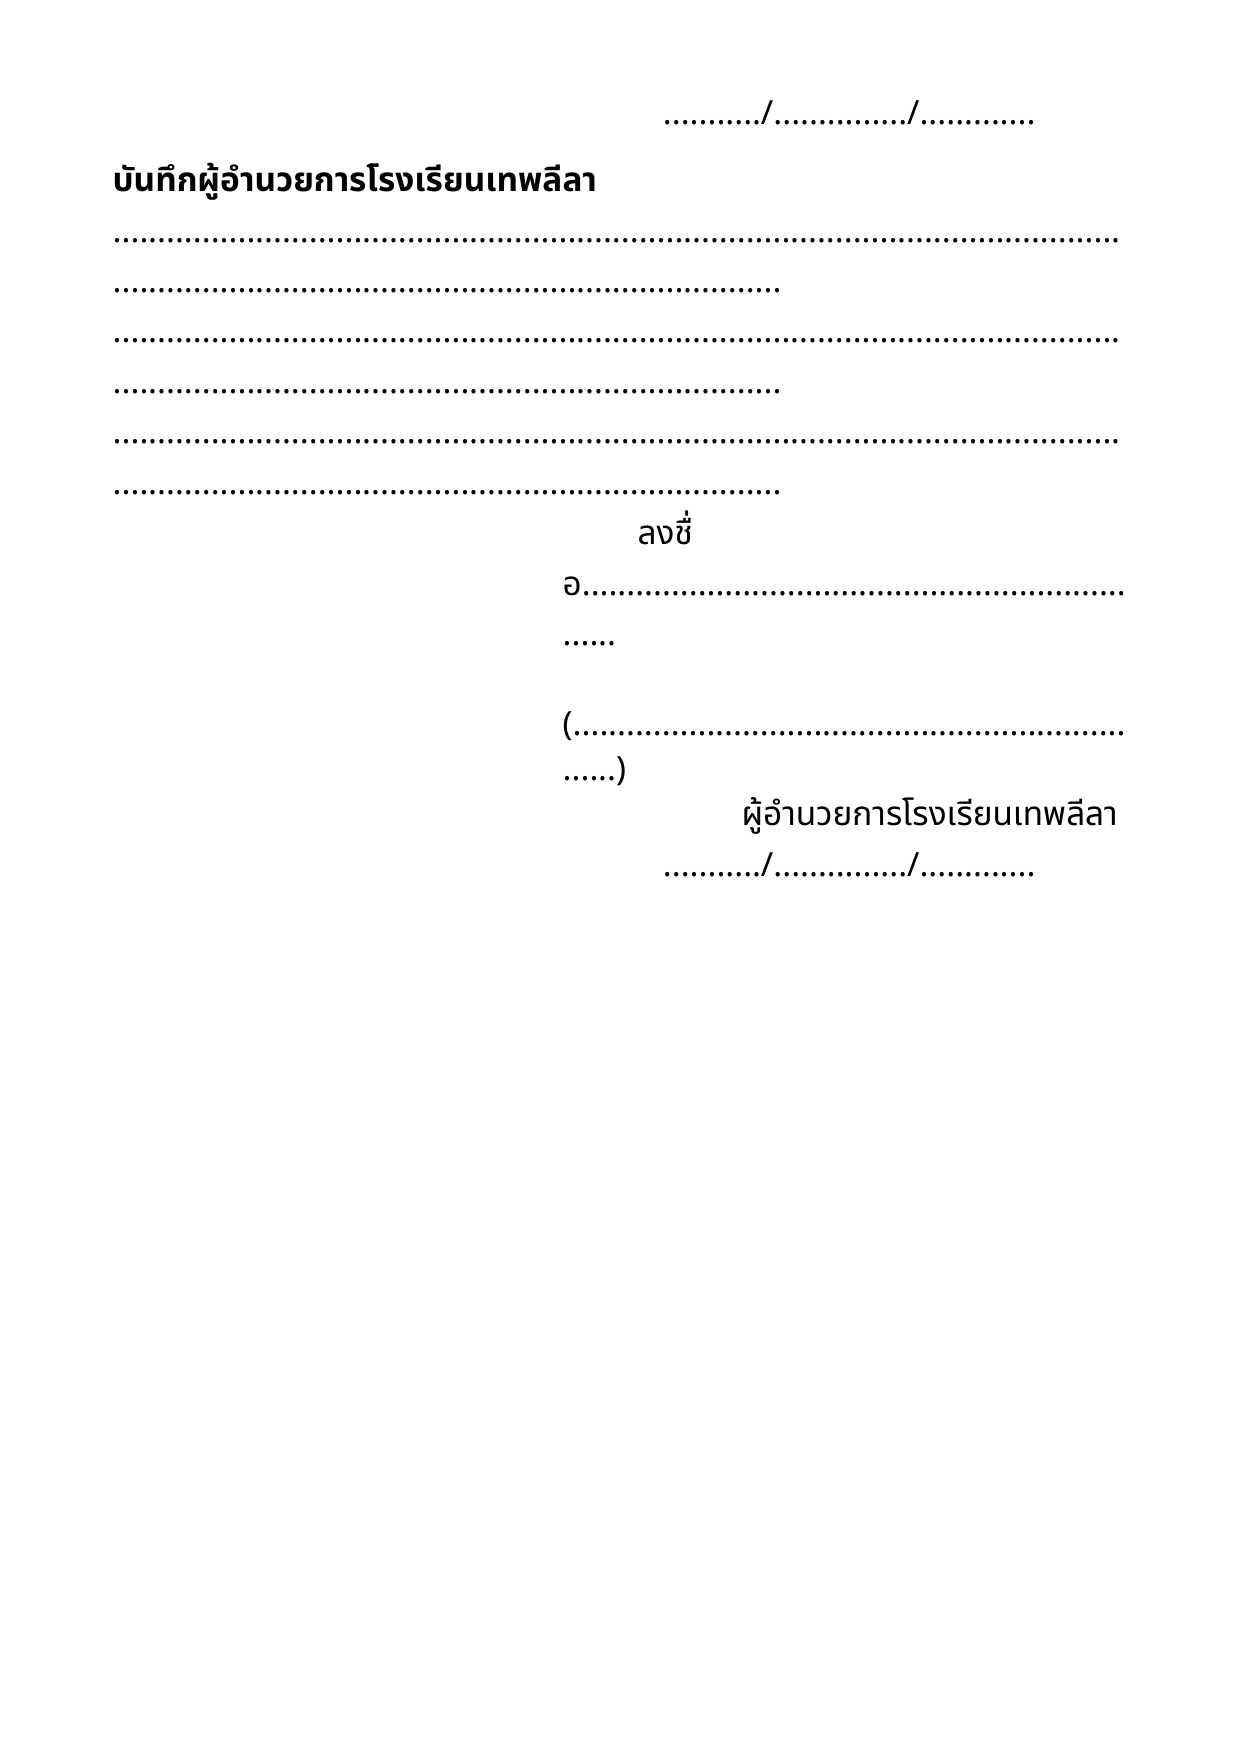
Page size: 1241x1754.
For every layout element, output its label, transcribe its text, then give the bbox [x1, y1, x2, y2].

list บันทึกผู้อำนวยการโรงเรียนเทพลีลา ............................................................................................................................................................................................ [112, 156, 1128, 307]
list .........../.............../............. [562, 89, 1128, 134]
list .........../.............../............. [562, 841, 1128, 886]
list ลงชื่อ................................................................... [562, 509, 1128, 656]
list ............................................................................................................................................................................................ [112, 307, 1128, 408]
list ............................................................................................................................................................................................ [112, 408, 1128, 509]
list ผู้อำนวยการโรงเรียนเทพลีลา [562, 790, 1128, 841]
list (....................................................................) [562, 656, 1128, 790]
